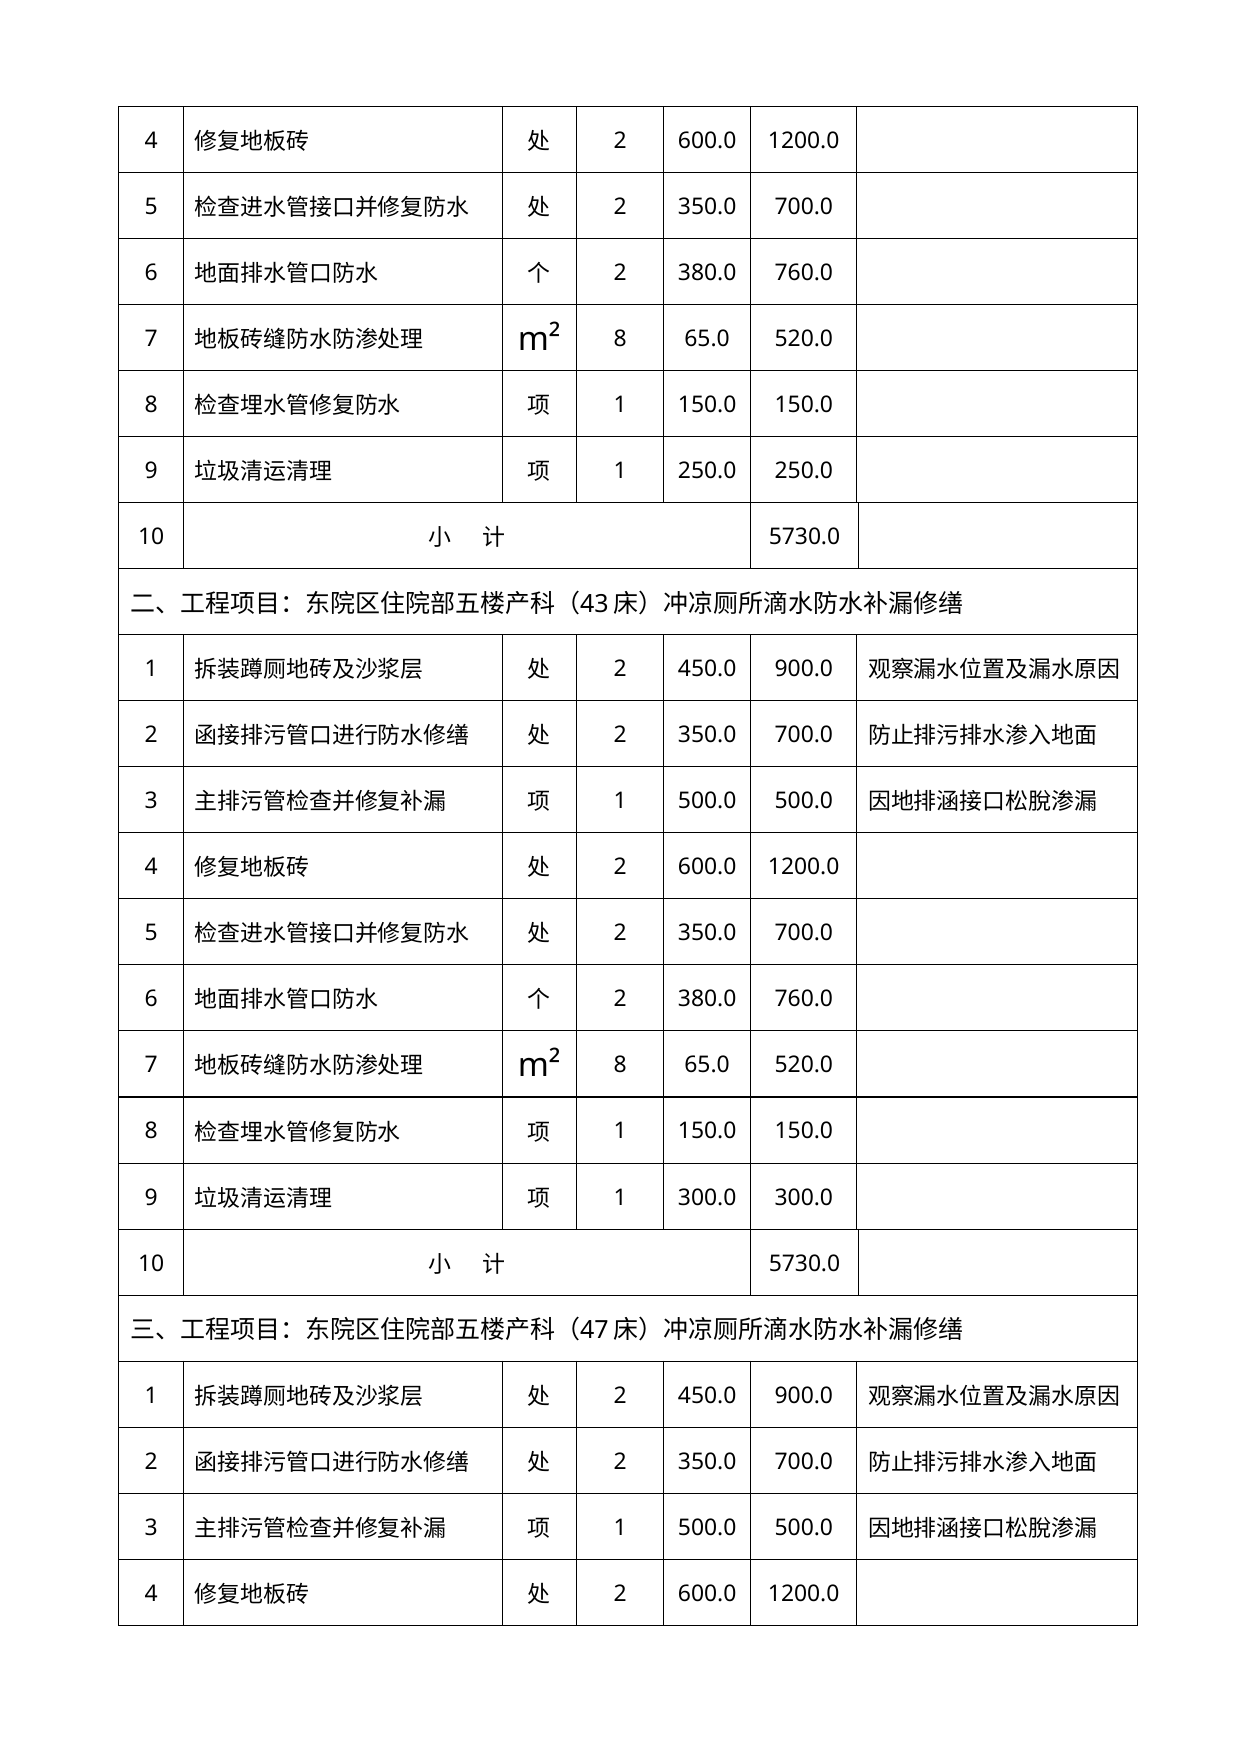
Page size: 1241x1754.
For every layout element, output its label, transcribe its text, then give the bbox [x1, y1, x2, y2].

table_cell 500.0 [751, 1494, 856, 1559]
table_cell 700.0 [751, 701, 856, 766]
table_cell 4 [119, 833, 183, 898]
table_cell 处 [503, 1362, 576, 1427]
table_cell 因地排涵接口松脫渗漏 [857, 1494, 1137, 1559]
table_cell [857, 965, 1137, 1030]
table_cell 10 [119, 1230, 183, 1294]
table_cell 350.0 [664, 899, 750, 964]
table_cell 拆装蹲厕地砖及沙浆层 [184, 1362, 502, 1427]
table_cell 700.0 [751, 1428, 856, 1493]
table_cell 350.0 [664, 1428, 750, 1493]
table_cell 项 [503, 371, 576, 436]
table_cell 修复地板砖 [184, 1560, 502, 1625]
table_cell 处 [503, 635, 576, 700]
table_cell 观察漏水位置及漏水原因 [857, 635, 1137, 700]
table_cell 个 [503, 965, 576, 1030]
table_cell 300.0 [664, 1164, 750, 1228]
table_cell 65.0 [664, 1031, 750, 1096]
table_cell [857, 1098, 1137, 1162]
table_cell [857, 899, 1137, 964]
table_cell 拆装蹲厕地砖及沙浆层 [184, 635, 502, 700]
table_cell 项 [503, 1494, 576, 1559]
table_cell 760.0 [751, 239, 856, 304]
table_cell 防止排污排水渗入地面 [857, 701, 1137, 766]
table_cell [857, 1031, 1137, 1096]
table_cell 3 [119, 1494, 183, 1559]
table_cell m² [503, 1031, 576, 1096]
table_cell 520.0 [751, 305, 856, 370]
table_cell 600.0 [664, 1560, 750, 1625]
table_cell 2 [119, 701, 183, 766]
table_cell 二、工程项目：东院区住院部五楼产科（43床）冲凉厕所滴水防水补漏修缮 [119, 569, 1137, 634]
table_cell 项 [503, 1164, 576, 1228]
table_cell 150.0 [664, 371, 750, 436]
table_cell 380.0 [664, 965, 750, 1030]
table_cell 检查埋水管修复防水 [184, 371, 502, 436]
table_cell 垃圾清运清理 [184, 1164, 502, 1228]
table_cell 380.0 [664, 239, 750, 304]
table_cell 地面排水管口防水 [184, 239, 502, 304]
table_cell 处 [503, 701, 576, 766]
table_cell 500.0 [664, 1494, 750, 1559]
table_cell [857, 239, 1137, 304]
table_cell 主排污管检查并修复补漏 [184, 767, 502, 832]
table_cell 520.0 [751, 1031, 856, 1096]
table_cell 处 [503, 1560, 576, 1625]
table_cell 防止排污排水渗入地面 [857, 1428, 1137, 1493]
table_cell [859, 503, 1137, 568]
table_cell 处 [503, 1428, 576, 1493]
table_cell 250.0 [664, 437, 750, 502]
table_cell 1 [577, 437, 663, 502]
table_cell 地板砖缝防水防渗处理 [184, 1031, 502, 1096]
table_cell 地面排水管口防水 [184, 965, 502, 1030]
table_cell 5 [119, 173, 183, 238]
table_cell 1 [577, 371, 663, 436]
table_cell 处 [503, 833, 576, 898]
table_cell 8 [119, 371, 183, 436]
table_cell 检查进水管接口并修复防水 [184, 899, 502, 964]
table_cell 1 [119, 1362, 183, 1427]
table_cell 5 [119, 899, 183, 964]
table_cell 9 [119, 1164, 183, 1228]
table_cell 65.0 [664, 305, 750, 370]
table_cell 三、工程项目：东院区住院部五楼产科（47床）冲凉厕所滴水防水补漏修缮 [119, 1296, 1137, 1361]
table_cell 760.0 [751, 965, 856, 1030]
table_cell [857, 437, 1137, 502]
table_cell 个 [503, 239, 576, 304]
table_cell 2 [577, 635, 663, 700]
table_cell 1200.0 [751, 107, 856, 172]
table_cell 8 [577, 305, 663, 370]
table_cell 300.0 [751, 1164, 856, 1228]
table_cell 900.0 [751, 1362, 856, 1427]
table_cell 500.0 [751, 767, 856, 832]
table_cell 处 [503, 107, 576, 172]
table_cell [857, 833, 1137, 898]
table_cell 3 [119, 767, 183, 832]
table_cell 检查埋水管修复防水 [184, 1098, 502, 1162]
table_cell [859, 1230, 1137, 1294]
table_cell 500.0 [664, 767, 750, 832]
table_cell 检查进水管接口并修复防水 [184, 173, 502, 238]
table_cell 处 [503, 173, 576, 238]
table_cell 小 计 [184, 503, 750, 568]
table_cell 1 [119, 635, 183, 700]
table_cell 2 [577, 965, 663, 1030]
table_cell 700.0 [751, 899, 856, 964]
table_cell 5730.0 [751, 503, 858, 568]
table_cell 150.0 [751, 1098, 856, 1162]
table_cell 8 [119, 1098, 183, 1162]
table_cell 2 [577, 1362, 663, 1427]
table_cell 2 [577, 1560, 663, 1625]
table_cell 处 [503, 899, 576, 964]
table_cell 2 [577, 899, 663, 964]
table_cell 4 [119, 1560, 183, 1625]
table_cell 900.0 [751, 635, 856, 700]
table_cell 2 [577, 833, 663, 898]
table_cell 函接排污管口进行防水修缮 [184, 1428, 502, 1493]
table_cell [857, 1560, 1137, 1625]
table_cell 2 [119, 1428, 183, 1493]
table_cell m² [503, 305, 576, 370]
table_cell 6 [119, 239, 183, 304]
table_cell 350.0 [664, 701, 750, 766]
table_cell 7 [119, 305, 183, 370]
table_cell 450.0 [664, 635, 750, 700]
table_cell 观察漏水位置及漏水原因 [857, 1362, 1137, 1427]
table_cell 2 [577, 107, 663, 172]
table_cell 250.0 [751, 437, 856, 502]
table_cell 项 [503, 437, 576, 502]
table_cell 2 [577, 173, 663, 238]
table_cell 5730.0 [751, 1230, 858, 1294]
table_cell 项 [503, 1098, 576, 1162]
table_cell 150.0 [664, 1098, 750, 1162]
table_cell 150.0 [751, 371, 856, 436]
table_cell 2 [577, 239, 663, 304]
table_cell 修复地板砖 [184, 107, 502, 172]
table_cell 8 [577, 1031, 663, 1096]
table_cell 1 [577, 767, 663, 832]
table_cell 垃圾清运清理 [184, 437, 502, 502]
table_cell 小 计 [184, 1230, 750, 1294]
table_cell 10 [119, 503, 183, 568]
table_cell 450.0 [664, 1362, 750, 1427]
table_cell 1 [577, 1494, 663, 1559]
table_cell [857, 305, 1137, 370]
table_cell 4 [119, 107, 183, 172]
table_cell 7 [119, 1031, 183, 1096]
table_cell 项 [503, 767, 576, 832]
table_cell 2 [577, 1428, 663, 1493]
table_cell 主排污管检查并修复补漏 [184, 1494, 502, 1559]
table_cell 600.0 [664, 833, 750, 898]
table_cell [857, 371, 1137, 436]
table_cell 修复地板砖 [184, 833, 502, 898]
table_cell 地板砖缝防水防渗处理 [184, 305, 502, 370]
table_cell 700.0 [751, 173, 856, 238]
table_cell 9 [119, 437, 183, 502]
table_cell 1 [577, 1098, 663, 1162]
table_cell 1200.0 [751, 833, 856, 898]
table_cell 2 [577, 701, 663, 766]
table_cell [857, 173, 1137, 238]
table_cell [857, 107, 1137, 172]
table_cell 600.0 [664, 107, 750, 172]
table_cell [857, 1164, 1137, 1228]
table_cell 350.0 [664, 173, 750, 238]
table_cell 因地排涵接口松脫渗漏 [857, 767, 1137, 832]
table_cell 1 [577, 1164, 663, 1228]
table_cell 1200.0 [751, 1560, 856, 1625]
table_cell 6 [119, 965, 183, 1030]
table_cell 函接排污管口进行防水修缮 [184, 701, 502, 766]
